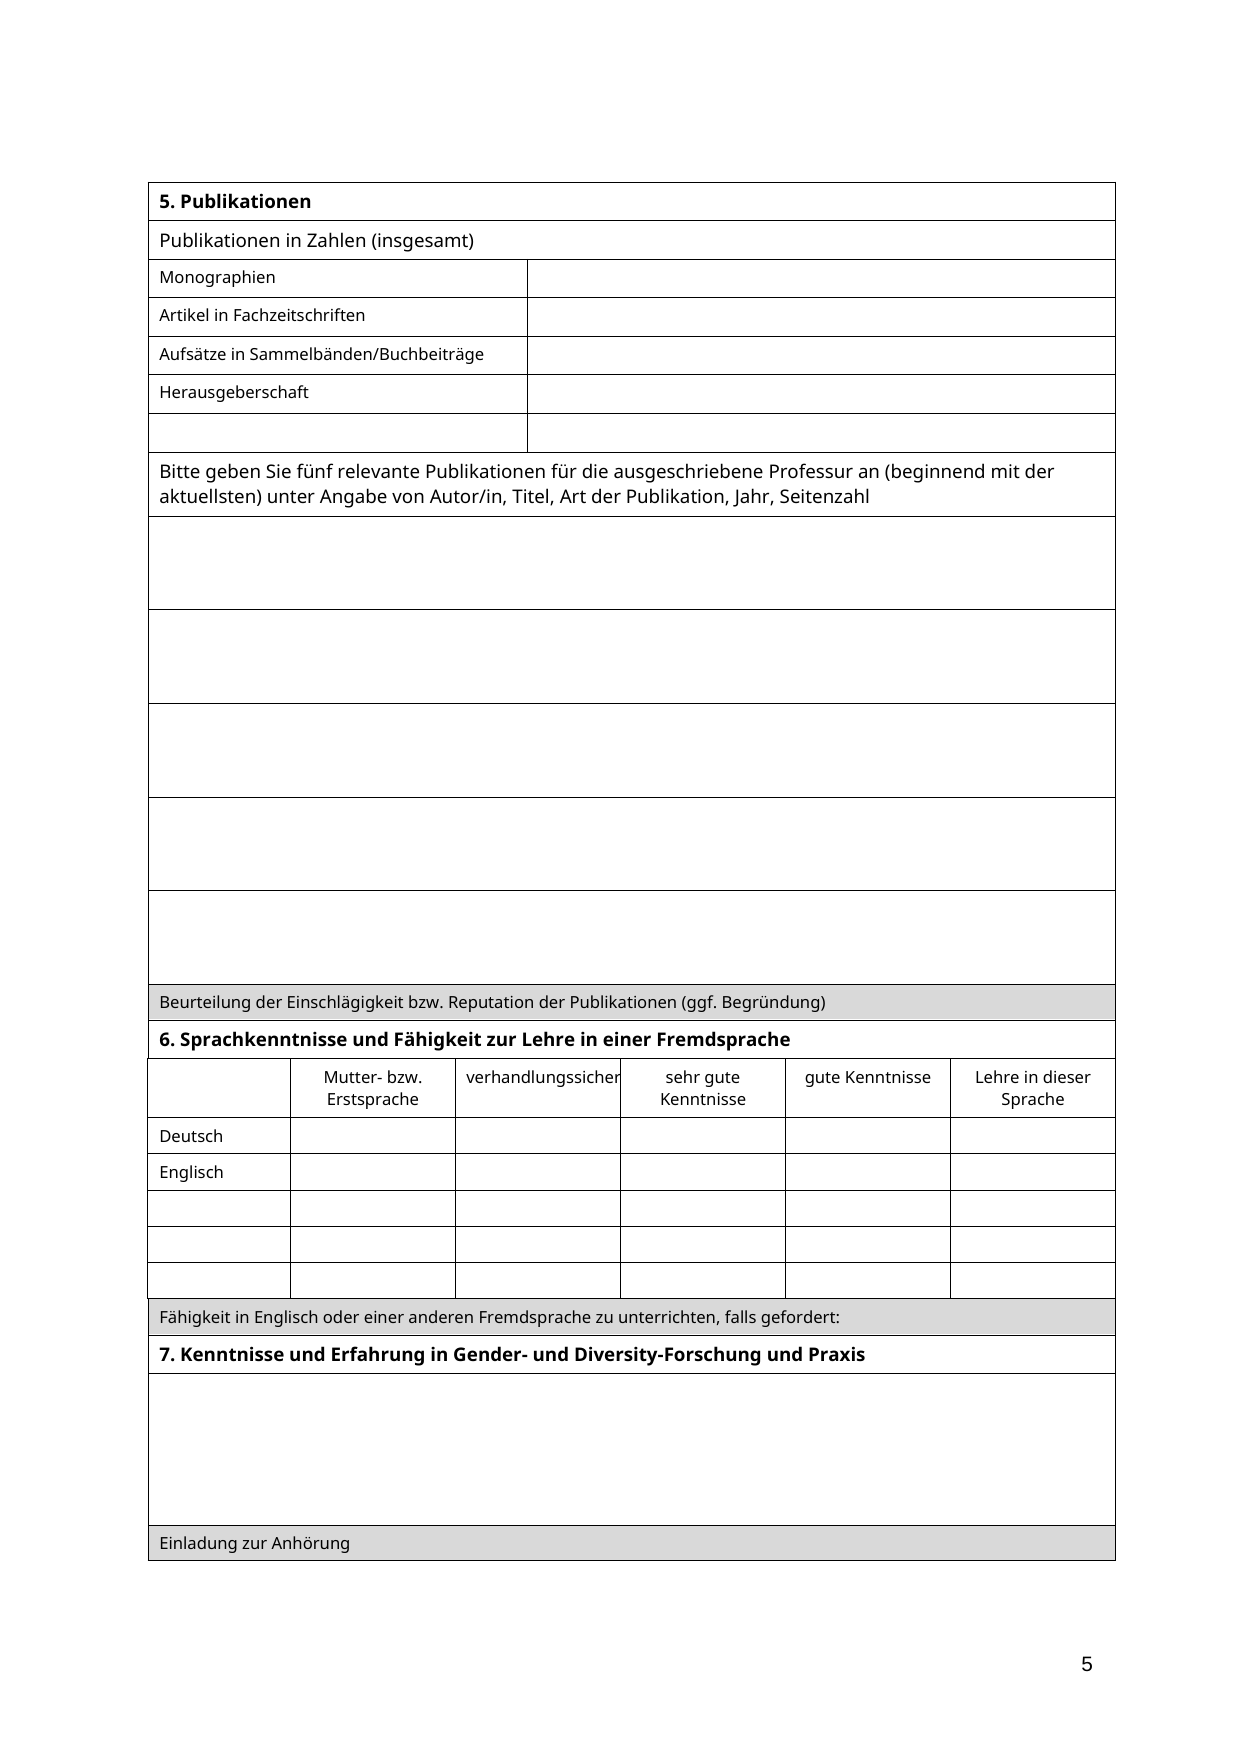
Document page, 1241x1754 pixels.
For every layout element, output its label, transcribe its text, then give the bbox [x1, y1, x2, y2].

table_cell [148, 1191, 290, 1226]
table_cell [528, 298, 1115, 336]
table_cell [291, 1154, 455, 1189]
table_cell [149, 1374, 1115, 1524]
table_cell Englisch [148, 1154, 290, 1189]
table_cell 7. Kenntnisse und Erfahrung in Gender- und Diversity-Forschung und Praxis [149, 1336, 1115, 1373]
table_cell [951, 1227, 1115, 1262]
table_cell gute Kenntnisse [786, 1059, 950, 1117]
table_cell [951, 1154, 1115, 1189]
table_cell [621, 1154, 785, 1189]
table_cell [291, 1118, 455, 1153]
table_cell [149, 704, 1115, 796]
table_header 5. Publikationen [149, 183, 1115, 220]
table_cell [951, 1118, 1115, 1153]
table_cell Bitte geben Sie fünf relevante Publikationen für die ausgeschriebene Professur an (beginnend mit der aktuellsten) unter Angabe von Autor/in, Titel, Art der Publikation, Jahr, Seitenzahl [149, 453, 1115, 516]
table_cell [456, 1227, 620, 1262]
table_cell verhandlungssicher [456, 1059, 620, 1117]
table_cell Beurteilung der Einschlägigkeit bzw. Reputation der Publikationen (ggf. Begründung) [149, 985, 1115, 1019]
table_cell [786, 1227, 950, 1262]
table_cell [786, 1154, 950, 1189]
table_cell [456, 1118, 620, 1153]
table_cell Fähigkeit in Englisch oder einer anderen Fremdsprache zu unterrichten, falls gefordert: [149, 1299, 1115, 1334]
table_cell [149, 517, 1115, 609]
table_cell Deutsch [148, 1118, 290, 1153]
table_cell [456, 1154, 620, 1189]
table_cell [149, 414, 527, 451]
table_cell Publikationen in Zahlen (insgesamt) [149, 221, 1115, 259]
table_cell [621, 1227, 785, 1262]
table_cell [291, 1263, 455, 1298]
table_cell [148, 1263, 290, 1298]
table_cell [786, 1191, 950, 1226]
table_cell Mutter- bzw. Erstsprache [291, 1059, 455, 1117]
table_cell [291, 1227, 455, 1262]
table_cell [951, 1191, 1115, 1226]
table_cell [786, 1263, 950, 1298]
table_cell [291, 1191, 455, 1226]
table_cell Herausgeberschaft [149, 375, 527, 413]
table_cell [148, 1059, 290, 1117]
table_cell Artikel in Fachzeitschriften [149, 298, 527, 336]
table_cell Aufsätze in Sammelbänden/Buchbeiträge [149, 337, 527, 374]
table_cell 6. Sprachkenntnisse und Fähigkeit zur Lehre in einer Fremdsprache [149, 1021, 1115, 1058]
table_cell [951, 1263, 1115, 1298]
table_cell Monographien [149, 260, 527, 297]
table_cell [621, 1263, 785, 1298]
table_cell [528, 375, 1115, 413]
table_cell Einladung zur Anhörung [149, 1526, 1115, 1560]
table_cell [528, 414, 1115, 451]
table_cell [149, 798, 1115, 890]
table_cell [148, 1227, 290, 1262]
table_cell [456, 1263, 620, 1298]
table_cell [149, 610, 1115, 703]
table_cell [786, 1118, 950, 1153]
table_cell sehr gute Kenntnisse [621, 1059, 785, 1117]
table_cell [528, 260, 1115, 297]
table_cell [528, 337, 1115, 374]
table_cell [456, 1191, 620, 1226]
table_cell [621, 1118, 785, 1153]
table_cell [149, 891, 1115, 984]
table_cell Lehre in dieser Sprache [951, 1059, 1115, 1117]
table_cell [621, 1191, 785, 1226]
